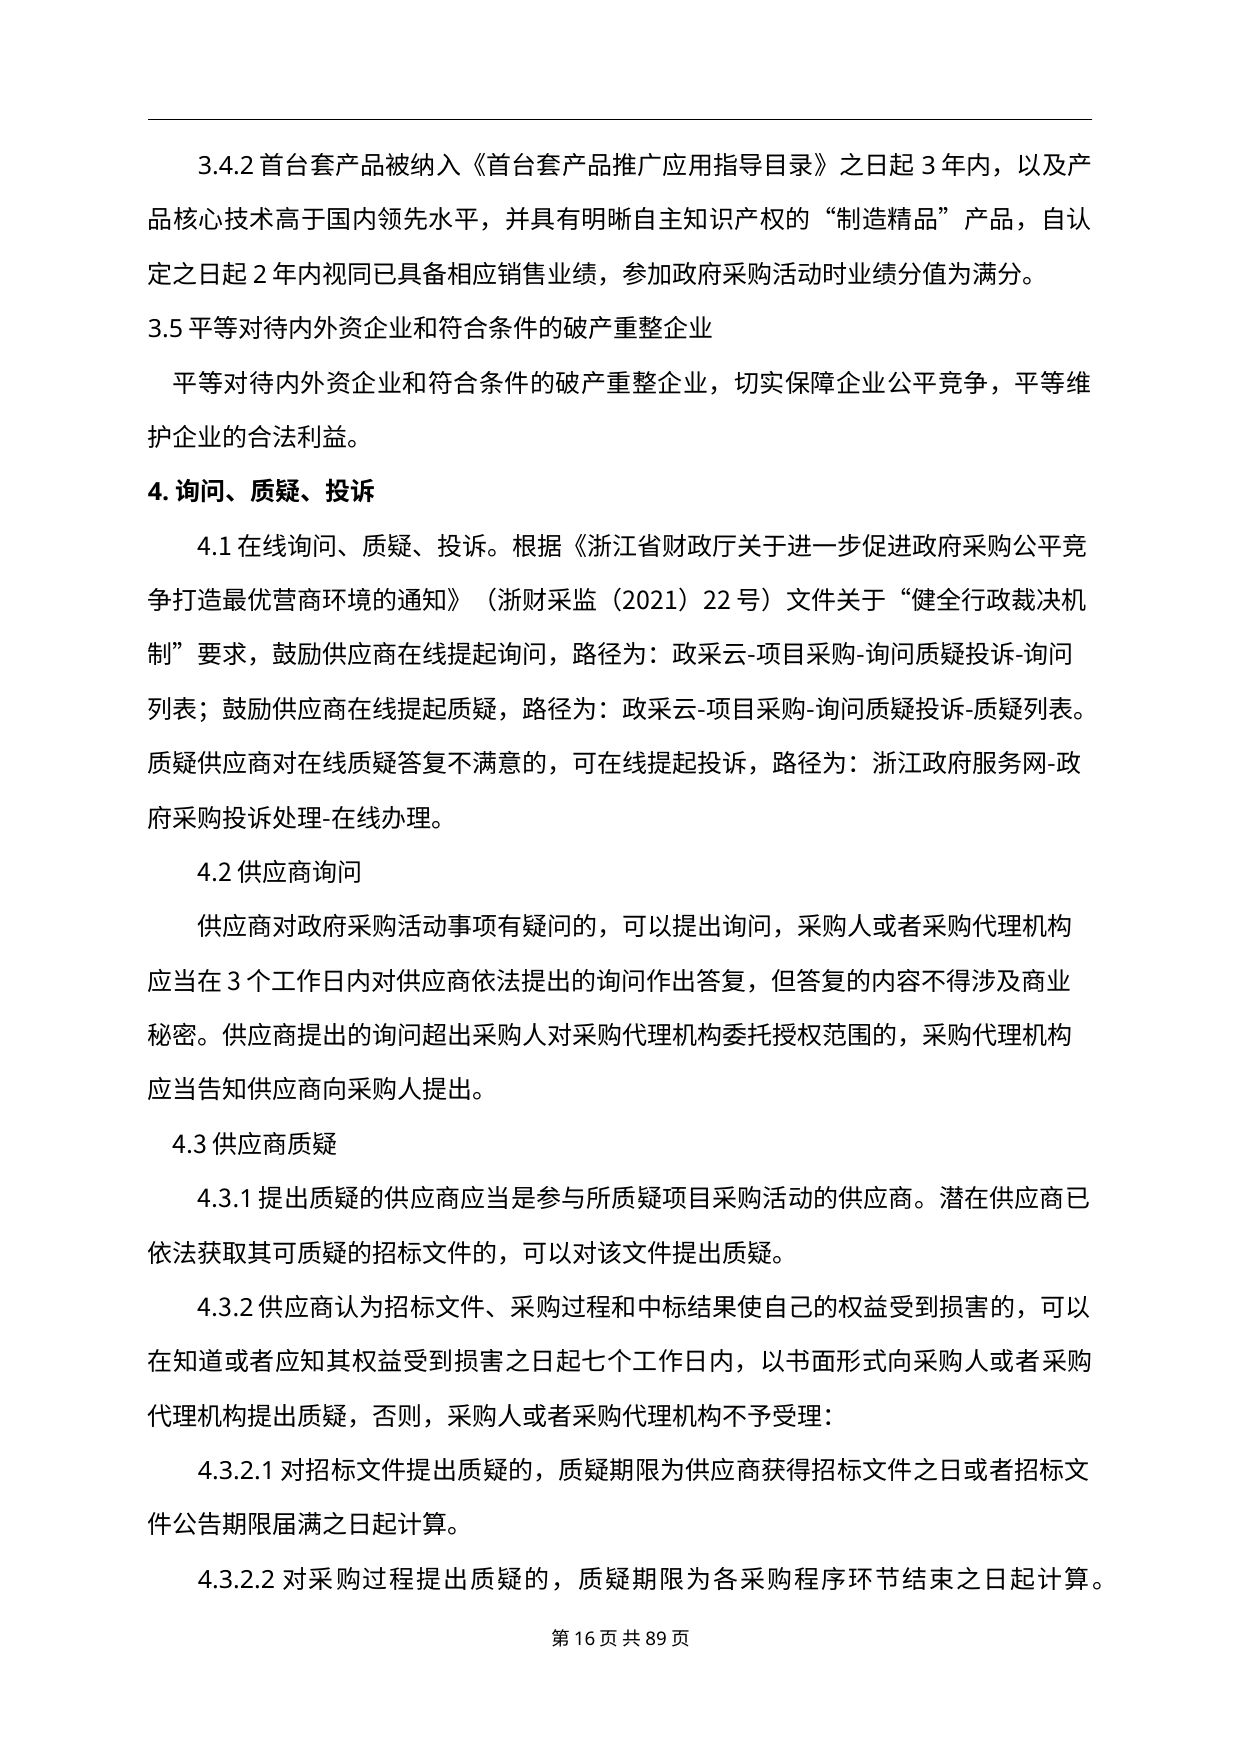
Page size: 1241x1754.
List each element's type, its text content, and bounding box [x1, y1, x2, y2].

text 4.3.1提出质疑的供应商应当是参与所质疑项目采购活动的供应商。潜在供应商已依法获取其可质疑的招标文件的，可以对该文件提出质疑。 [148, 1179, 1092, 1269]
text 4.1在线询问、质疑、投诉。根据《浙江省财政厅关于进一步促进政府采购公平竞争打造最优营商环境的通知》（浙财采监（2021）22号）文件关于“健全行政裁决机制”要求，鼓励供应商在线提起询问，路径为：政采云-项目采购-询问质疑投诉-询问列表；鼓励供应商在线提起质疑，路径为：政采云-项目采购-询问质疑投诉-质疑列表。质疑供应商对在线质疑答复不满意的，可在线提起投诉，路径为：浙江政府服务网-政府采购投诉处理-在线办理。 [148, 526, 1092, 834]
text 4.3.2.1对招标文件提出质疑的，质疑期限为供应商获得招标文件之日或者招标文件公告期限届满之日起计算。 [148, 1451, 1092, 1541]
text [198, 1559, 1092, 1596]
text 供应商对政府采购活动事项有疑问的，可以提出询问，采购人或者采购代理机构应当在3个工作日内对供应商依法提出的询问作出答复，但答复的内容不得涉及商业秘密。供应商提出的询问超出采购人对采购代理机构委托授权范围的，采购代理机构应当告知供应商向采购人提出。 [148, 907, 1092, 1106]
text 4.2供应商询问 [148, 852, 1092, 889]
text 3.5平等对待内外资企业和符合条件的破产重整企业 [148, 309, 1092, 345]
text 平等对待内外资企业和符合条件的破产重整企业，切实保障企业公平竞争，平等维护企业的合法利益。 4. 询问、质疑、投诉 [148, 363, 1092, 508]
text 4.3.2供应商认为招标文件、采购过程和中标结果使自己的权益受到损害的，可以在知道或者应知其权益受到损害之日起七个工作日内，以书面形式向采购人或者采购代理机构提出质疑，否则，采购人或者采购代理机构不予受理： [148, 1287, 1092, 1432]
text 3.4.2首台套产品被纳入《首台套产品推广应用指导目录》之日起3年内，以及产品核心技术高于国内领先水平，并具有明晰自主知识产权的“制造精品”产品，自认定之日起2年内视同已具备相应销售业绩，参加政府采购活动时业绩分值为满分。 [148, 146, 1092, 291]
text 4.3供应商质疑 [148, 1124, 1092, 1161]
